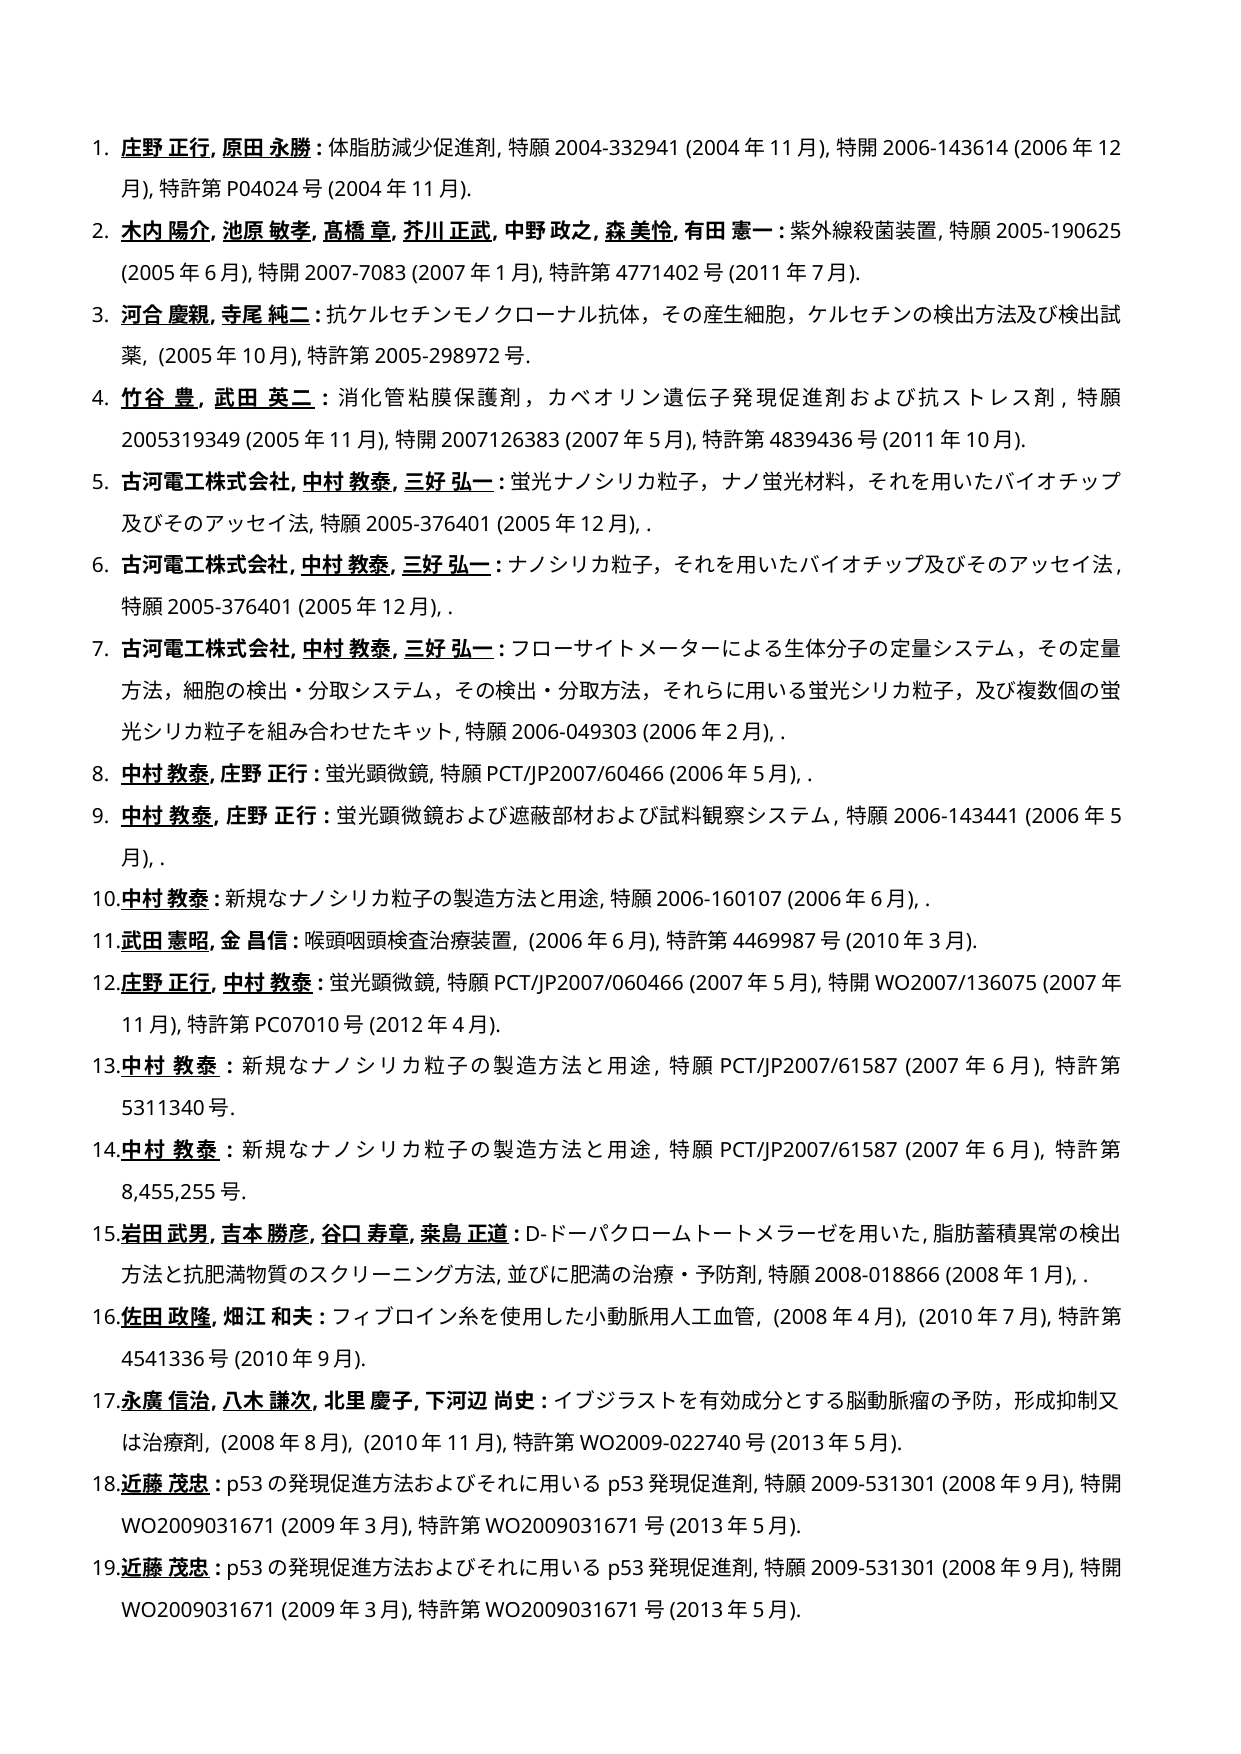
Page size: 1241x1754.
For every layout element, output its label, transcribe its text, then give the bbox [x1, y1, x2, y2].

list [92, 1545, 1122, 1629]
list 佐田 政隆, 畑江 和夫 : フィブロイン糸を使用した小動脈用人工血管, (2008年4月), (2010年7月), 特許第4541336号 (2010年9月). [92, 1295, 1122, 1378]
list 岩田 武男, 吉本 勝彦, 谷口 寿章, 桒島 正道 : D-ドーパクロームトートメラーゼを用いた, 脂肪蓄積異常の検出方法と抗肥満物質のスクリーニング方法, 並びに肥満の治療・予防剤, 特願2008-018866 (2008年1月), . [92, 1211, 1122, 1295]
list 竹谷 豊, 武田 英二 : 消化管粘膜保護剤，カベオリン遺伝子発現促進剤および抗ストレス剤, 特願2005319349 (2005年11月), 特開2007126383 (2007年5月), 特許第4839436号 (2011年10月). [92, 376, 1122, 459]
list 中村 教泰 : 新規なナノシリカ粒子の製造方法と用途, 特願PCT/JP2007/61587 (2007年6月), 特許第5311340号. [92, 1044, 1122, 1128]
list 庄野 正行, 原田 永勝 : 体脂肪減少促進剤, 特願2004-332941 (2004年11月), 特開2006-143614 (2006年12月), 特許第P04024号 (2004年11月). [92, 125, 1122, 209]
list 河合 慶親, 寺尾 純二 : 抗ケルセチンモノクローナル抗体，その産生細胞，ケルセチンの検出方法及び検出試薬, (2005年10月), 特許第2005-298972号. [92, 292, 1122, 376]
list 中村 教泰 : 新規なナノシリカ粒子の製造方法と用途, 特願PCT/JP2007/61587 (2007年6月), 特許第8,455,255号. [92, 1128, 1122, 1211]
list 古河電工株式会社, 中村 教泰, 三好 弘一 : ナノシリカ粒子，それを用いたバイオチップ及びそのアッセイ法, 特願2005-376401 (2005年12月), . [92, 543, 1122, 626]
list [92, 1462, 1122, 1545]
list 武田 憲昭, 金 昌信 : 喉頭咽頭検査治療装置, (2006年6月), 特許第4469987号 (2010年3月). [92, 919, 1122, 961]
list 木内 陽介, 池原 敏孝, 髙橋 章, 芥川 正武, 中野 政之, 森 美怜, 有田 憲一 : 紫外線殺菌装置, 特願2005-190625 (2005年6月), 特開2007-7083 (2007年1月), 特許第4771402号 (2011年7月). [92, 209, 1122, 292]
list 中村 教泰 : 新規なナノシリカ粒子の製造方法と用途, 特願2006-160107 (2006年6月), . [92, 877, 1122, 919]
list 中村 教泰, 庄野 正行 : 蛍光顕微鏡および遮蔽部材および試料観察システム, 特願2006-143441 (2006年5月), . [92, 793, 1122, 877]
list 永廣 信治, 八木 謙次, 北里 慶子, 下河辺 尚史 : イブジラストを有効成分とする脳動脈瘤の予防，形成抑制又は治療剤, (2008年8月), (2010年11月), 特許第WO2009-022740号 (2013年5月). [92, 1378, 1122, 1462]
list 中村 教泰, 庄野 正行 : 蛍光顕微鏡, 特願PCT/JP2007/60466 (2006年5月), . [92, 752, 1122, 793]
list 古河電工株式会社, 中村 教泰, 三好 弘一 : 蛍光ナノシリカ粒子，ナノ蛍光材料，それを用いたバイオチップ及びそのアッセイ法, 特願2005-376401 (2005年12月), . [92, 459, 1122, 543]
list 古河電工株式会社, 中村 教泰, 三好 弘一 : フローサイトメーターによる生体分子の定量システム，その定量方法，細胞の検出・分取システム，その検出・分取方法，それらに用いる蛍光シリカ粒子，及び複数個の蛍光シリカ粒子を組み合わせたキット, 特願2006-049303 (2006年2月), . [92, 626, 1122, 752]
list 庄野 正行, 中村 教泰 : 蛍光顕微鏡, 特願PCT/JP2007/060466 (2007年5月), 特開WO2007/136075 (2007年11月), 特許第PC07010号 (2012年4月). [92, 961, 1122, 1044]
